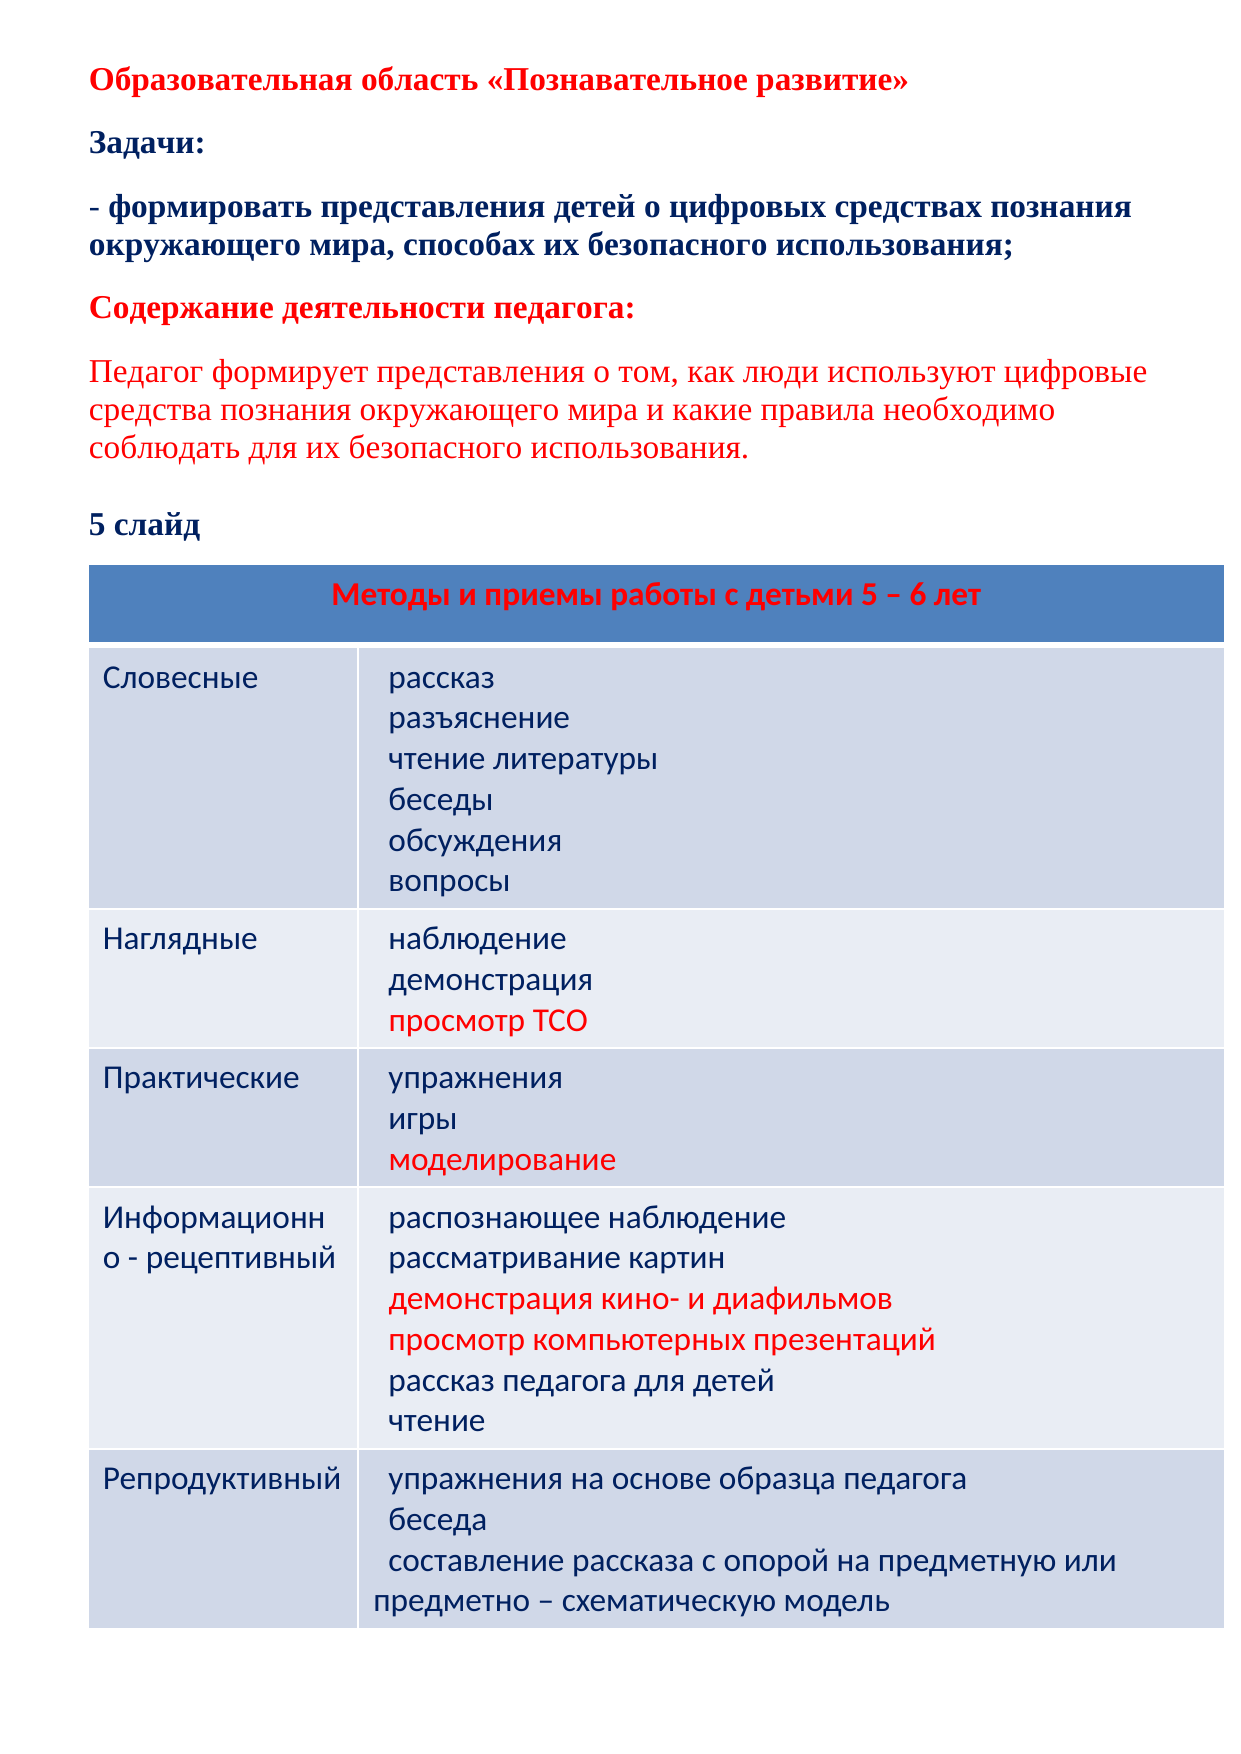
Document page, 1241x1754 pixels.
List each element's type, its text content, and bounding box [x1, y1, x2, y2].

table_cell упражнения игры моделирование [359, 1049, 1224, 1186]
table_header Методы и приемы работы с детьми 5 – 6 лет [89, 565, 1224, 642]
text 5 слайд [89, 504, 1181, 542]
table_cell наблюдение демонстрация просмотр ТСО [359, 910, 1224, 1047]
table_cell распознающее наблюдение рассматривание картин демонстрация кино- и диафильмов просмотр компьютерных презентаций рассказ педагога для детей чтение [359, 1188, 1224, 1448]
table_cell Наглядные [89, 910, 357, 1047]
table_cell Словесные [89, 648, 357, 908]
table_cell Репродуктивный [89, 1450, 357, 1628]
text Педагог формирует представления о том, как люди используют цифровые средства познания окружающего мира и какие правила необходимо соблюдать для их безопасного использования. [89, 351, 1181, 466]
text Задачи: [89, 122, 1181, 161]
table_cell упражнения на основе образца педагога беседа составление рассказа с опорой на предметную или предметно – схематическую модель [359, 1450, 1224, 1628]
table_cell Информационно - рецептивный [89, 1188, 357, 1448]
table_cell Практические [89, 1049, 357, 1186]
text Содержание деятельности педагога: [89, 287, 1181, 326]
table_cell рассказ разъяснение чтение литературы беседы обсуждения вопросы [359, 648, 1224, 908]
text Образовательная область «Познавательное развитие» [89, 59, 1181, 97]
text - формировать представления детей о цифровых средствах познания окружающего мира, способах их безопасного использования; [89, 186, 1181, 262]
